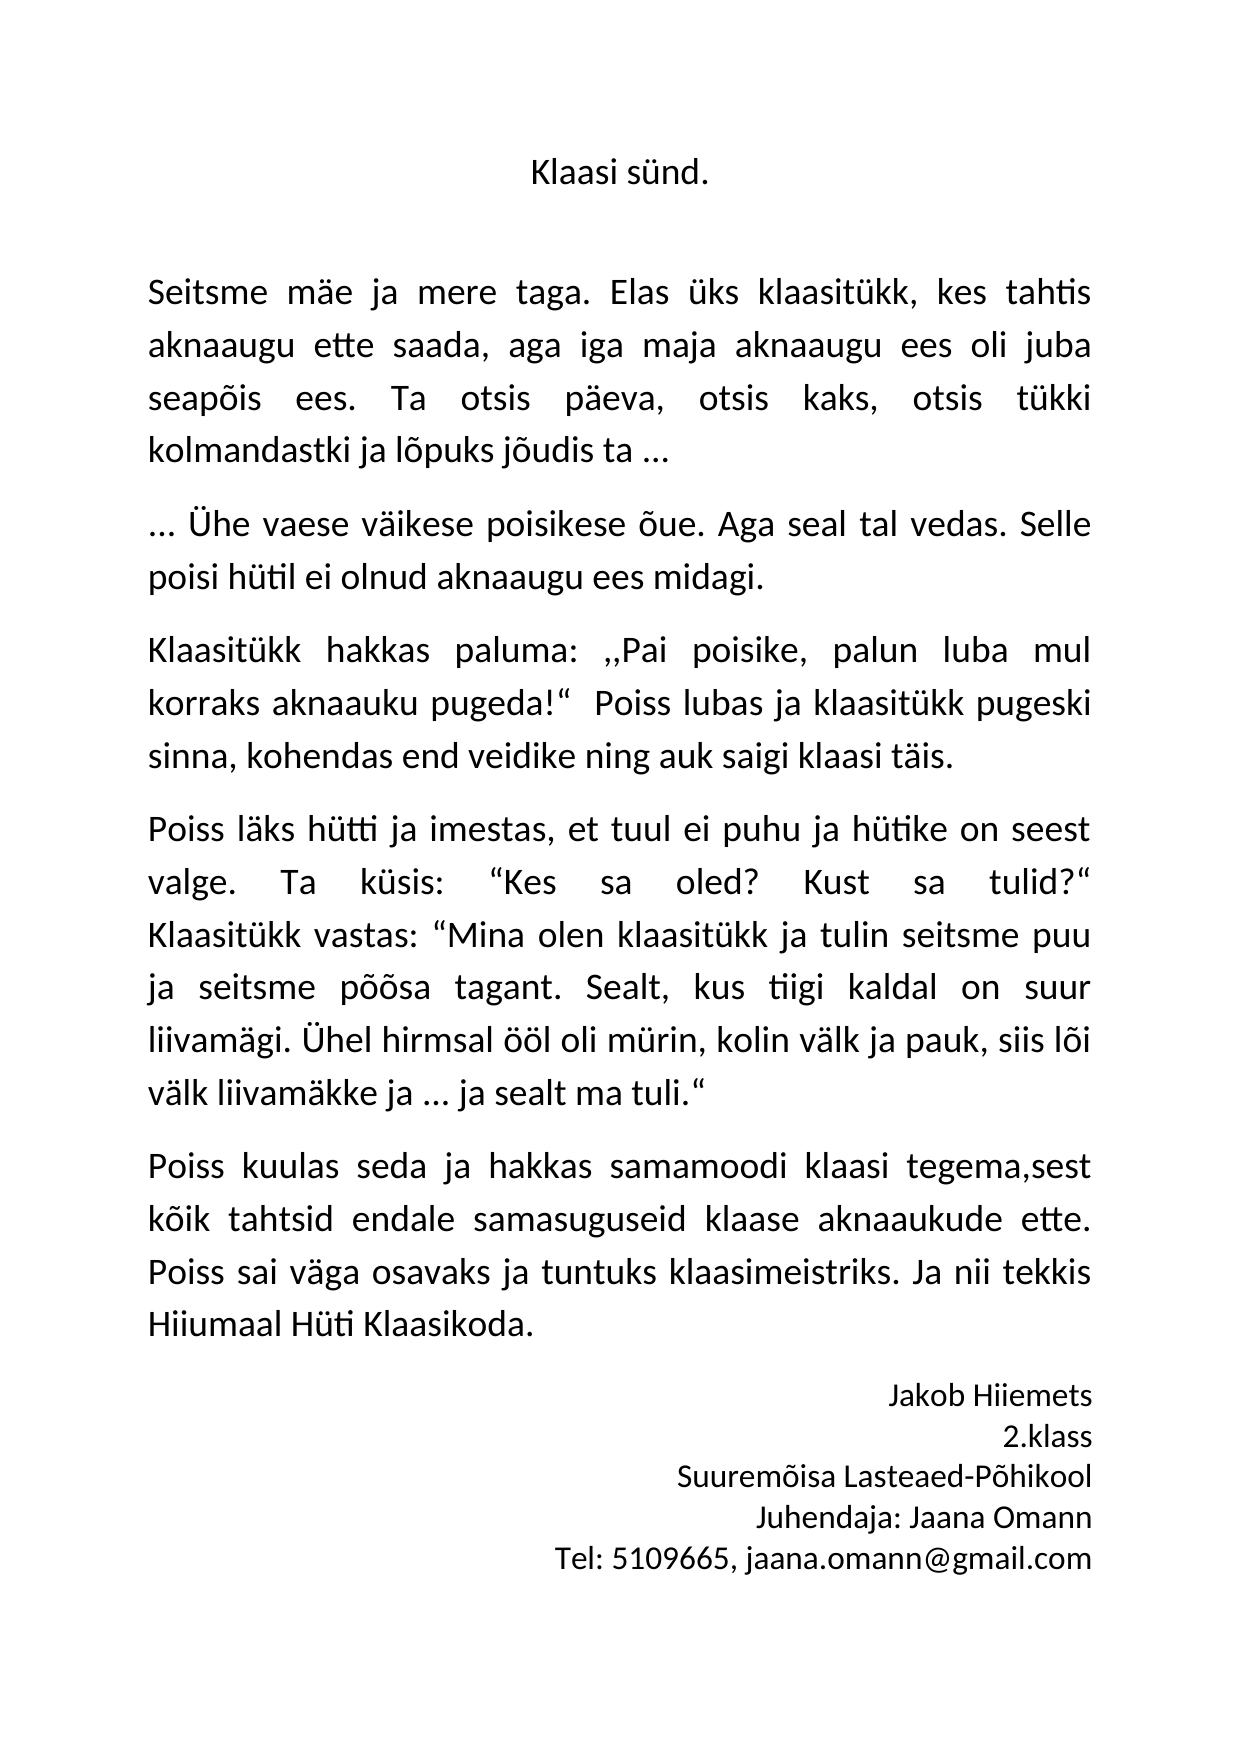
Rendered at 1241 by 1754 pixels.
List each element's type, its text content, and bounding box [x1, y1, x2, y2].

text Klaasitükk hakkas paluma: ,,Pai poisike, palun luba mul korraks aknaauku pugeda!“ Poiss lubas ja klaasitükk pugeski sinna, kohendas end veidike ning auk saigi klaasi täis. [148, 626, 1093, 777]
text Suuremõisa Lasteaed-Põhikool [148, 1455, 1093, 1496]
text ... Ühe vaese väikese poisikese õue. Aga seal tal vedas. Selle poisi hütil ei olnud aknaaugu ees midagi. [148, 500, 1093, 598]
text Juhendaja: Jaana Omann [148, 1496, 1093, 1537]
text 2.klass [148, 1415, 1093, 1455]
text Poiss läks hütti ja imestas, et tuul ei puhu ja hütike on seest valge. Ta küsis: “Kes sa oled? Kust sa tulid?“ Klaasitükk vastas: “Mina olen klaasitükk ja tulin seitsme puu ja seitsme põõsa tagant. Sealt, kus tiigi kaldal on suur liivamägi. Ühel hirmsal ööl oli mürin, kolin välk ja pauk, siis lõi välk liivamäkke ja ... ja sealt ma tuli.“ [148, 805, 1093, 1114]
text Poiss kuulas seda ja hakkas samamoodi klaasi tegema,sest kõik tahtsid endale samasuguseid klaase aknaaukude ette. Poiss sai väga osavaks ja tuntuks klaasimeistriks. Ja nii tekkis Hiiumaal Hüti Klaasikoda. [148, 1142, 1093, 1346]
text Klaasi sünd. [148, 148, 1093, 193]
text Tel: 5109665, jaana.omann@gmail.com [148, 1537, 1093, 1578]
text Seitsme mäe ja mere taga. Elas üks klaasitükk, kes tahtis aknaaugu ette saada, aga iga maja aknaaugu ees oli juba seapõis ees. Ta otsis päeva, otsis kaks, otsis tükki kolmandastki ja lõpuks jõudis ta ... [148, 268, 1093, 472]
text Jakob Hiiemets [148, 1374, 1093, 1415]
